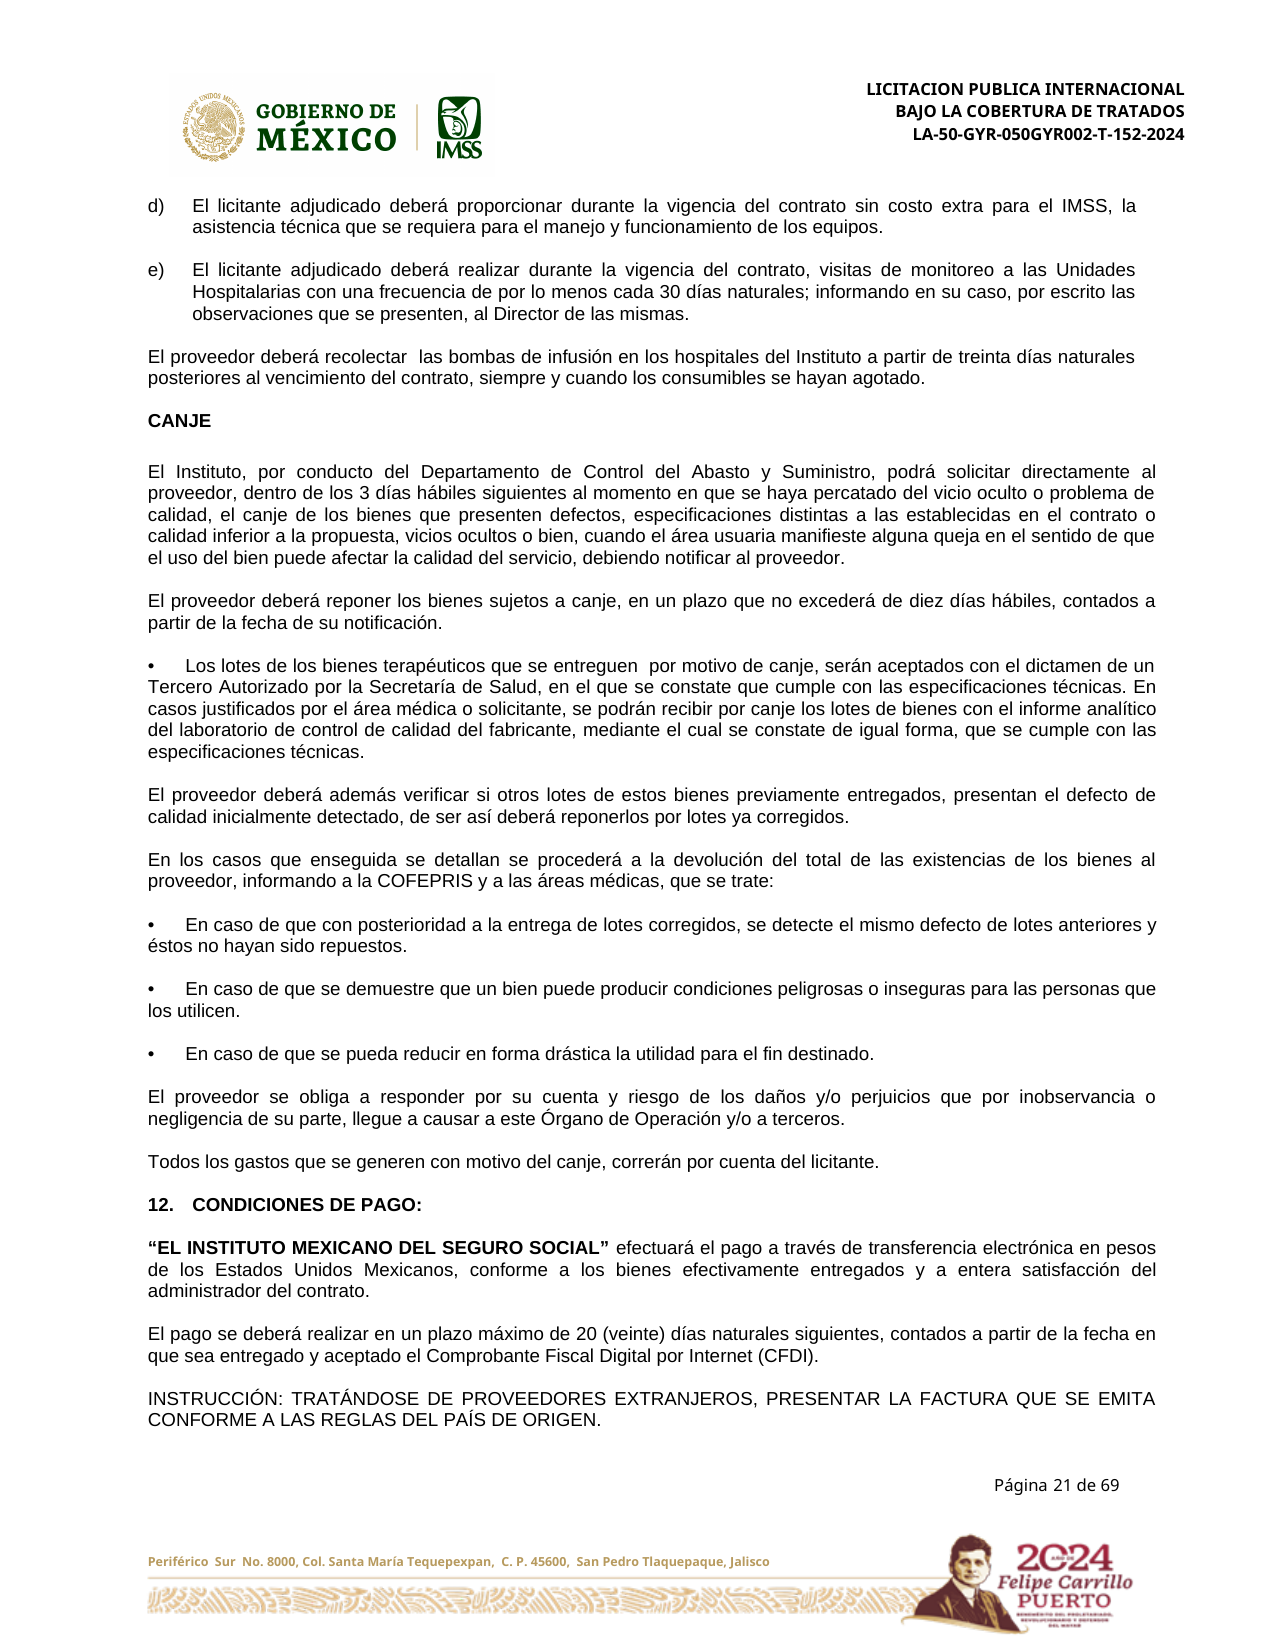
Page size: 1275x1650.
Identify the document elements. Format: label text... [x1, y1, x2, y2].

text 12. CONDICIONES DE PAGO: [148, 1194, 1157, 1215]
text En los casos que enseguida se detallan se procederá a la devolución del total de las existencias de los bienes al proveedor, informando a la COFEPRIS y a las áreas médicas, que se trate: [148, 849, 1157, 892]
text El proveedor deberá además verificar si otros lotes de estos bienes previamente entregados, presentan el defecto de calidad inicialmente detectado, de ser así deberá reponerlos por lotes ya corregidos. [148, 784, 1157, 827]
text El proveedor deberá recolectar las bombas de infusión en los hospitales del Instituto a partir de treinta días naturales posteriores al vencimiento del contrato, siempre y cuando los consumibles se hayan agotado. [148, 346, 1137, 389]
text El Instituto, por conducto del Departamento de Control del Abasto y Suministro, podrá solicitar directamente al proveedor, dentro de los 3 días hábiles siguientes al momento en que se haya percatado del vicio oculto o problema de calidad, el canje de los bienes que presenten defectos, especificaciones distintas a las establecidas en el contrato o calidad inferior a la propuesta, vicios ocultos o bien, cuando el área usuaria manifieste alguna queja en el sentido de que el uso del bien puede afectar la calidad del servicio, debiendo notificar al proveedor. [148, 461, 1157, 568]
text • En caso de que se pueda reducir en forma drástica la utilidad para el fin destinado. [148, 1043, 1157, 1064]
text El proveedor se obliga a responder por su cuenta y riesgo de los daños y/o perjuicios que por inobservancia o negligencia de su parte, llegue a causar a este Órgano de Operación y/o a terceros. [148, 1086, 1157, 1129]
text • Los lotes de los bienes terapéuticos que se entreguen por motivo de canje, serán aceptados con el dictamen de un Tercero Autorizado por la Secretaría de Salud, en el que se constate que cumple con las especificaciones técnicas. En casos justificados por el área médica o solicitante, se podrán recibir por canje los lotes de bienes con el informe analítico del laboratorio de control de calidad del fabricante, mediante el cual se constate de igual forma, que se cumple con las especificaciones técnicas. [148, 654, 1157, 762]
text e) El licitante adjudicado deberá realizar durante la vigencia del contrato, visitas de monitoreo a las Unidades Hospitalarias con una frecuencia de por lo menos cada 30 días naturales; informando en su caso, por escrito las observaciones que se presenten, al Director de las mismas. [148, 259, 1137, 324]
text Todos los gastos que se generen con motivo del canje, correrán por cuenta del licitante. [148, 1151, 1157, 1172]
text El proveedor deberá reponer los bienes sujetos a canje, en un plazo que no excederá de diez días hábiles, contados a partir de la fecha de su notificación. [148, 590, 1157, 633]
text INSTRUCCIÓN: TRATÁNDOSE DE PROVEEDORES EXTRANJEROS, PRESENTAR LA FACTURA QUE SE EMITA CONFORME A LAS REGLAS DEL PAÍS DE ORIGEN. [148, 1388, 1157, 1431]
picture [37, 1468, 1244, 1650]
text d) El licitante adjudicado deberá proporcionar durante la vigencia del contrato sin costo extra para el IMSS, la asistencia técnica que se requiera para el manejo y funcionamiento de los equipos. [148, 194, 1137, 238]
text “EL INSTITUTO MEXICANO DEL SEGURO SOCIAL” efectuará el pago a través de transferencia electrónica en pesos de los Estados Unidos Mexicanos, conforme a los bienes efectivamente entregados y a entera satisfacción del administrador del contrato. [148, 1237, 1157, 1301]
text • En caso de que se demuestre que un bien puede producir condiciones peligrosas o inseguras para las personas que los utilicen. [148, 978, 1157, 1021]
text CANJE [148, 410, 1157, 432]
text • En caso de que con posterioridad a la entrega de lotes corregidos, se detecte el mismo defecto de lotes anteriores y éstos no hayan sido repuestos. [148, 913, 1157, 956]
picture [169, 73, 495, 177]
text El pago se deberá realizar en un plazo máximo de 20 (veinte) días naturales siguientes, contados a partir de la fecha en que sea entregado y aceptado el Comprobante Fiscal Digital por Internet (CFDI). [148, 1323, 1157, 1366]
